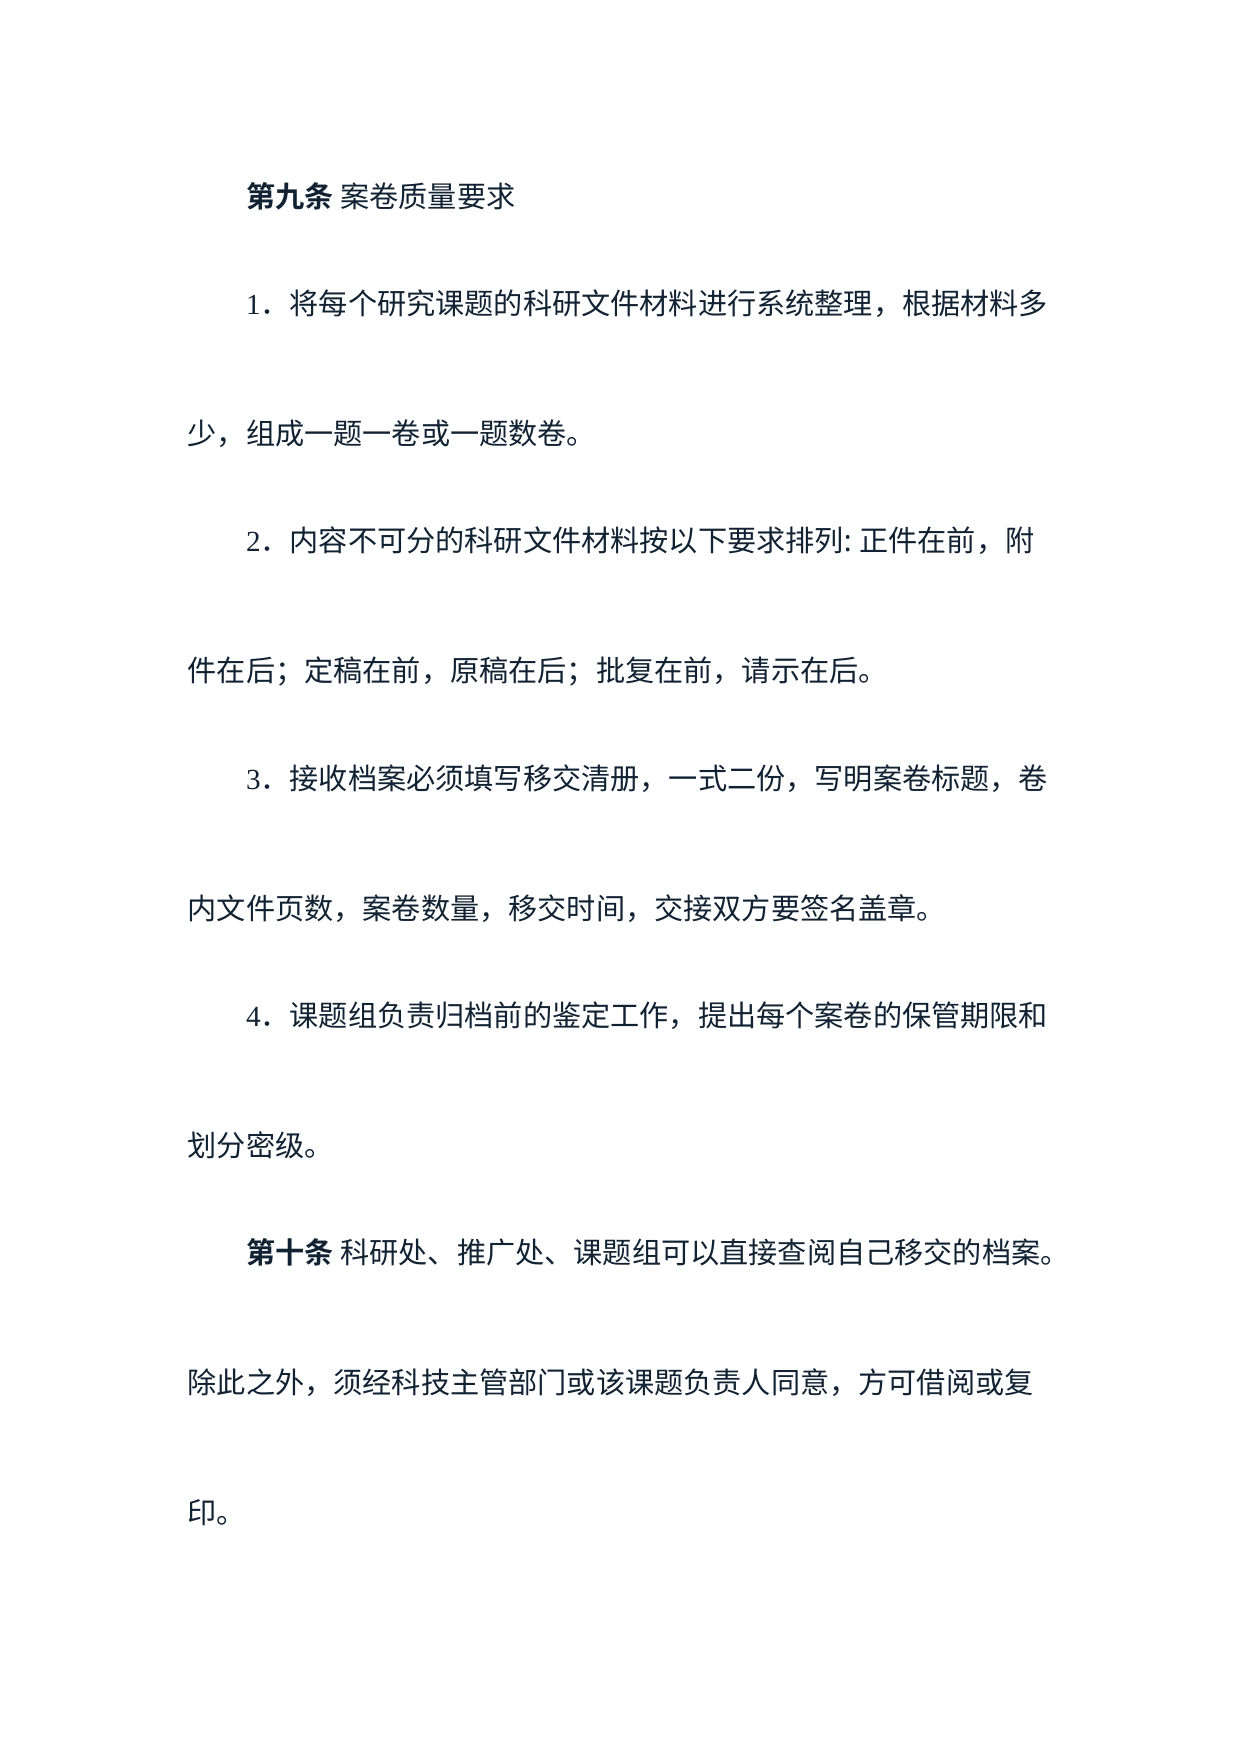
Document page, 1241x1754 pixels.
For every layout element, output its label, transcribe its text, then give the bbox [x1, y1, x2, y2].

text 1．将每个研究课题的科研文件材料进行系统整理，根据材料多少，组成一题一卷或一题数卷。 [187, 269, 1053, 464]
text 3．接收档案必须填写移交清册，一式二份，写明案卷标题，卷内文件页数，案卷数量，移交时间，交接双方要签名盖章。 [187, 744, 1053, 939]
text 第九条 案卷质量要求 [187, 162, 1053, 227]
text 2．内容不可分的科研文件材料按以下要求排列: 正件在前，附件在后；定稿在前，原稿在后；批复在前，请示在后。 [187, 507, 1053, 702]
text 4．课题组负责归档前的鉴定工作，提出每个案卷的保管期限和划分密级。 [187, 981, 1053, 1176]
text 第十条 科研处、推广处、课题组可以直接查阅自己移交的档案。除此之外，须经科技主管部门或该课题负责人同意，方可借阅或复印。 [187, 1218, 1053, 1543]
